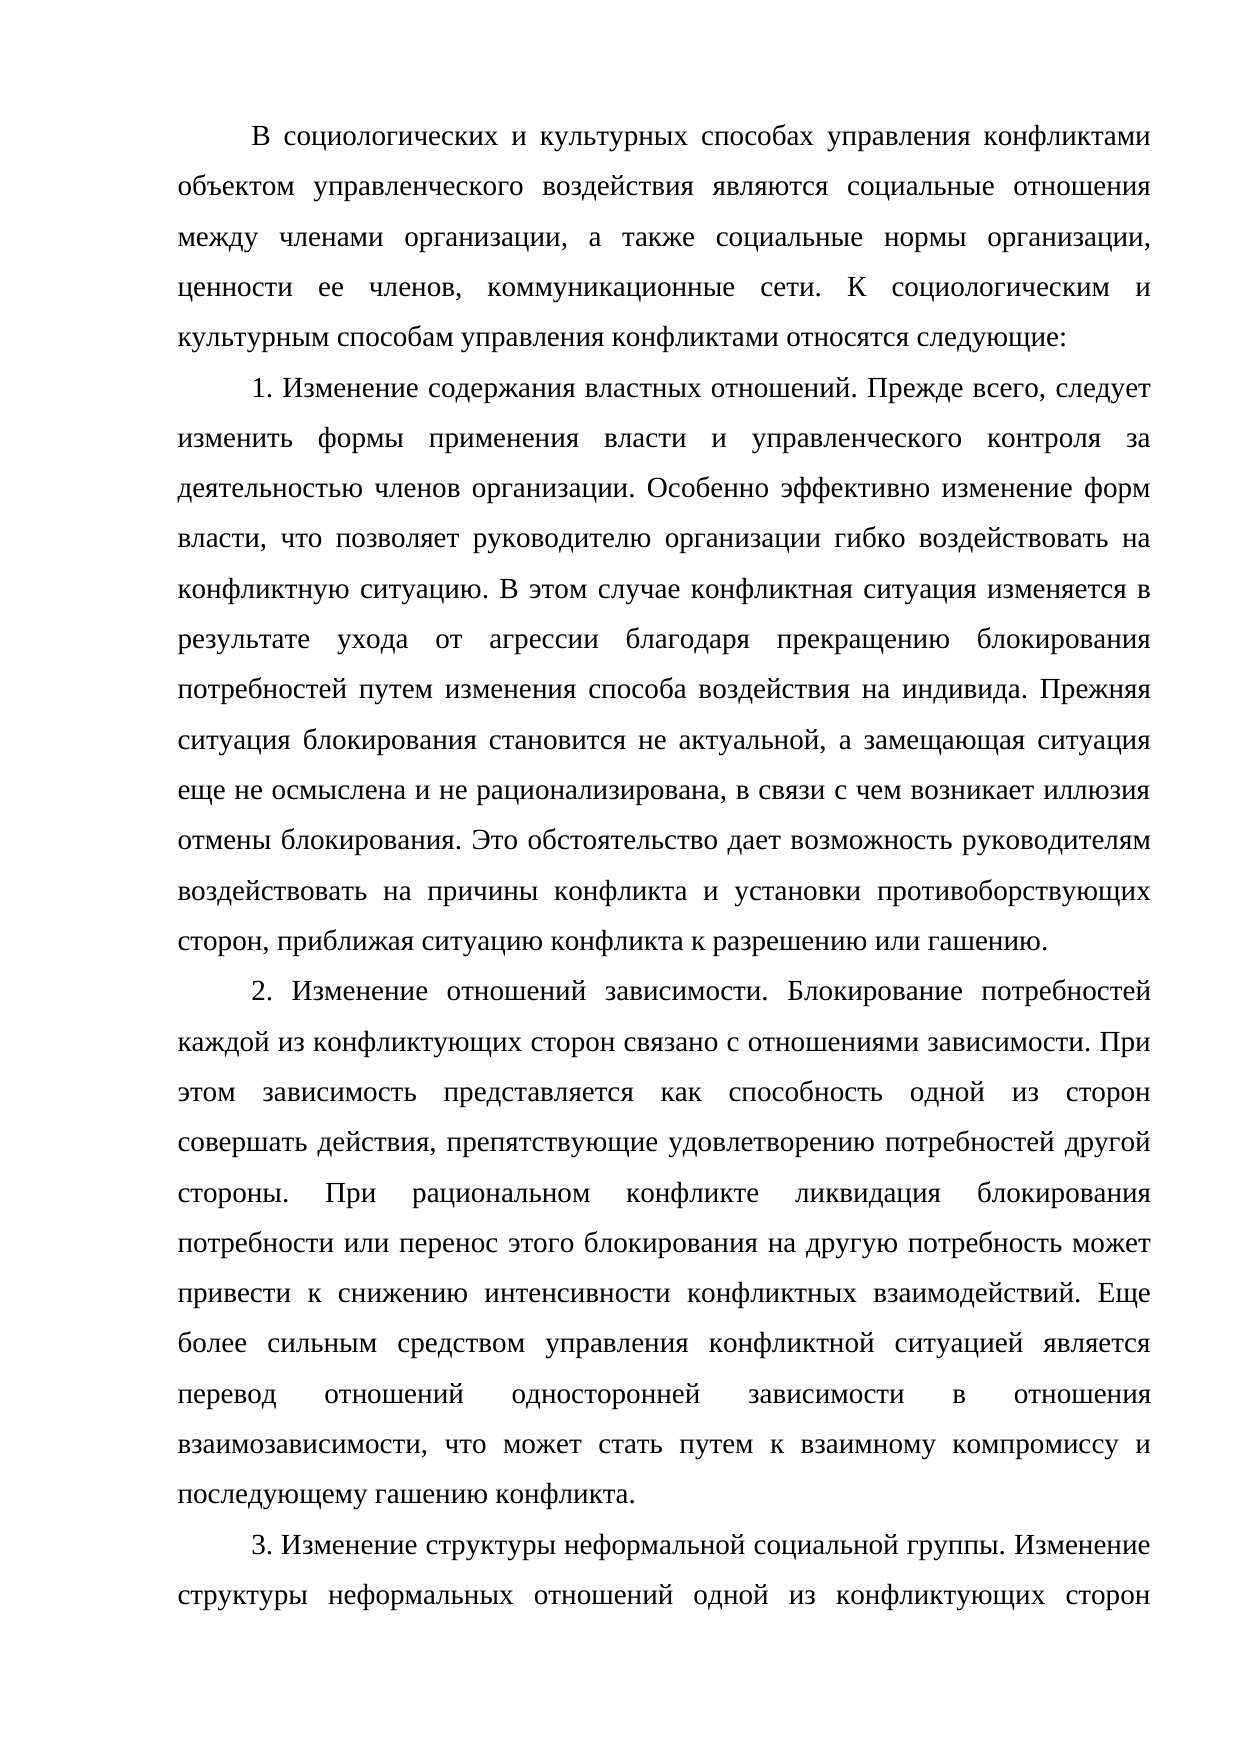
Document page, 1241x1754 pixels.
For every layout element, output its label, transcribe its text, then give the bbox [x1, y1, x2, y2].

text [177, 1527, 1152, 1611]
text 2. Изменение отношений зависимости. Блокирование потребностей каждой из конфликтующих сторон связано с отношениями зависимости. При этом зависимость представляется как способность одной из сторон совершать действия, препятствующие удовлетворению потребностей другой стороны. При рациональном конфликте ликвидация блокирования потребности или перенос этого блокирования на другую потребность может привести к снижению интенсивности конфликтных взаимодействий. Еще более сильным средством управления конфликтной ситуацией является перевод отношений односторонней зависимости в отношения взаимозависимости, что может стать путем к взаимному компромиссу и последующему гашению конфликта. [177, 973, 1152, 1510]
text В социологических и культурных способах управления конфликтами объектом управленческого воздействия являются социальные отношения между членами организации, а также социальные нормы организации, ценности ее членов, коммуникационные сети. К социологическим и культурным способам управления конфликтами относятся следующие: [177, 118, 1152, 353]
text 1. Изменение содержания властных отношений. Прежде всего, следует изменить формы применения власти и управленческого контроля за деятельностью членов организации. Особенно эффективно изменение форм власти, что позволяет руководителю организации гибко воздействовать на конфликтную ситуацию. В этом случае конфликтная ситуация изменяется в результате ухода от агрессии благодаря прекращению блокирования потребностей путем изменения способа воздействия на индивида. Прежняя ситуация блокирования становится не актуальной, а замещающая ситуация еще не осмыслена и не рационализирована, в связи с чем возникает иллюзия отмены блокирования. Это обстоятельство дает возможность руководителям воздействовать на причины конфликта и установки противоборствующих сторон, приближая ситуацию конфликта к разрешению или гашению. [177, 370, 1152, 957]
